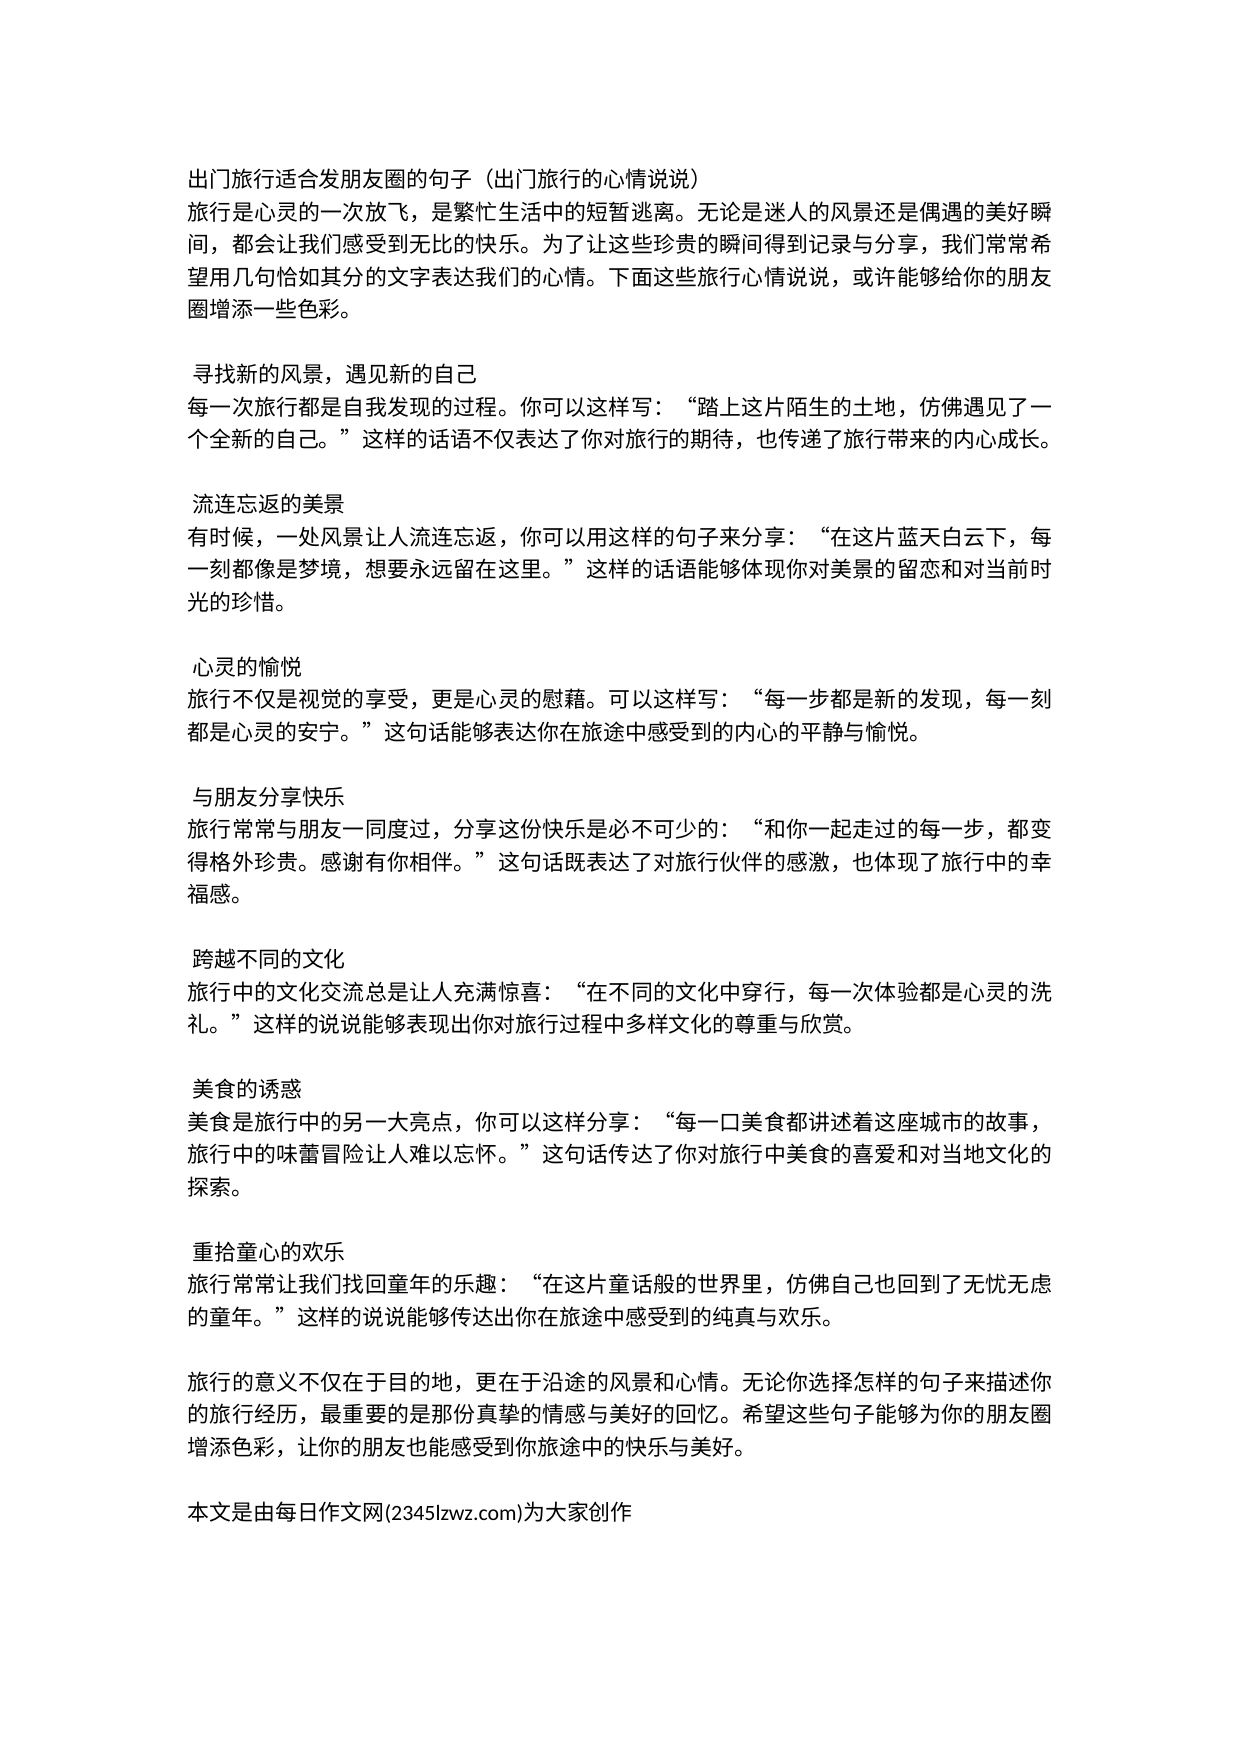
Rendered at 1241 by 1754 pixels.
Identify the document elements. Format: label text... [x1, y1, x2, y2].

text 出门旅行适合发朋友圈的句子（出门旅行的心情说说） [187, 162, 1053, 194]
text 旅行中的文化交流总是让人充满惊喜：“在不同的文化中穿行，每一次体验都是心灵的洗礼。”这样的说说能够表现出你对旅行过程中多样文化的尊重与欣赏。 [187, 974, 1053, 1039]
text 有时候，一处风景让人流连忘返，你可以用这样的句子来分享：“在这片蓝天白云下，每一刻都像是梦境，想要永远留在这里。”这样的话语能够体现你对美景的留恋和对当前时光的珍惜。 [187, 519, 1053, 617]
text 心灵的愉悦 [187, 649, 1053, 682]
text 旅行的意义不仅在于目的地，更在于沿途的风景和心情。无论你选择怎样的句子来描述你的旅行经历，最重要的是那份真挚的情感与美好的回忆。希望这些句子能够为你的朋友圈增添色彩，让你的朋友也能感受到你旅途中的快乐与美好。 [187, 1364, 1053, 1462]
text 每一次旅行都是自我发现的过程。你可以这样写：“踏上这片陌生的土地，仿佛遇见了一个全新的自己。”这样的话语不仅表达了你对旅行的期待，也传递了旅行带来的内心成长。 [187, 389, 1053, 454]
text 美食是旅行中的另一大亮点，你可以这样分享：“每一口美食都讲述着这座城市的故事，旅行中的味蕾冒险让人难以忘怀。”这句话传达了你对旅行中美食的喜爱和对当地文化的探索。 [187, 1104, 1053, 1202]
text 寻找新的风景，遇见新的自己 [187, 357, 1053, 389]
text 流连忘返的美景 [187, 487, 1053, 519]
text 旅行常常与朋友一同度过，分享这份快乐是必不可少的：“和你一起走过的每一步，都变得格外珍贵。感谢有你相伴。”这句话既表达了对旅行伙伴的感激，也体现了旅行中的幸福感。 [187, 812, 1053, 909]
text 旅行是心灵的一次放飞，是繁忙生活中的短暂逃离。无论是迷人的风景还是偶遇的美好瞬间，都会让我们感受到无比的快乐。为了让这些珍贵的瞬间得到记录与分享，我们常常希望用几句恰如其分的文字表达我们的心情。下面这些旅行心情说说，或许能够给你的朋友圈增添一些色彩。 [187, 194, 1053, 324]
text 旅行常常让我们找回童年的乐趣：“在这片童话般的世界里，仿佛自己也回到了无忧无虑的童年。”这样的说说能够传达出你在旅途中感受到的纯真与欢乐。 [187, 1267, 1053, 1332]
text 跨越不同的文化 [187, 942, 1053, 974]
text 与朋友分享快乐 [187, 779, 1053, 812]
text 旅行不仅是视觉的享受，更是心灵的慰藉。可以这样写：“每一步都是新的发现，每一刻都是心灵的安宁。”这句话能够表达你在旅途中感受到的内心的平静与愉悦。 [187, 682, 1053, 747]
text 美食的诱惑 [187, 1072, 1053, 1104]
text 重拾童心的欢乐 [187, 1234, 1053, 1267]
text 本文是由每日作文网(2345lzwz.com)为大家创作 [187, 1494, 1053, 1527]
